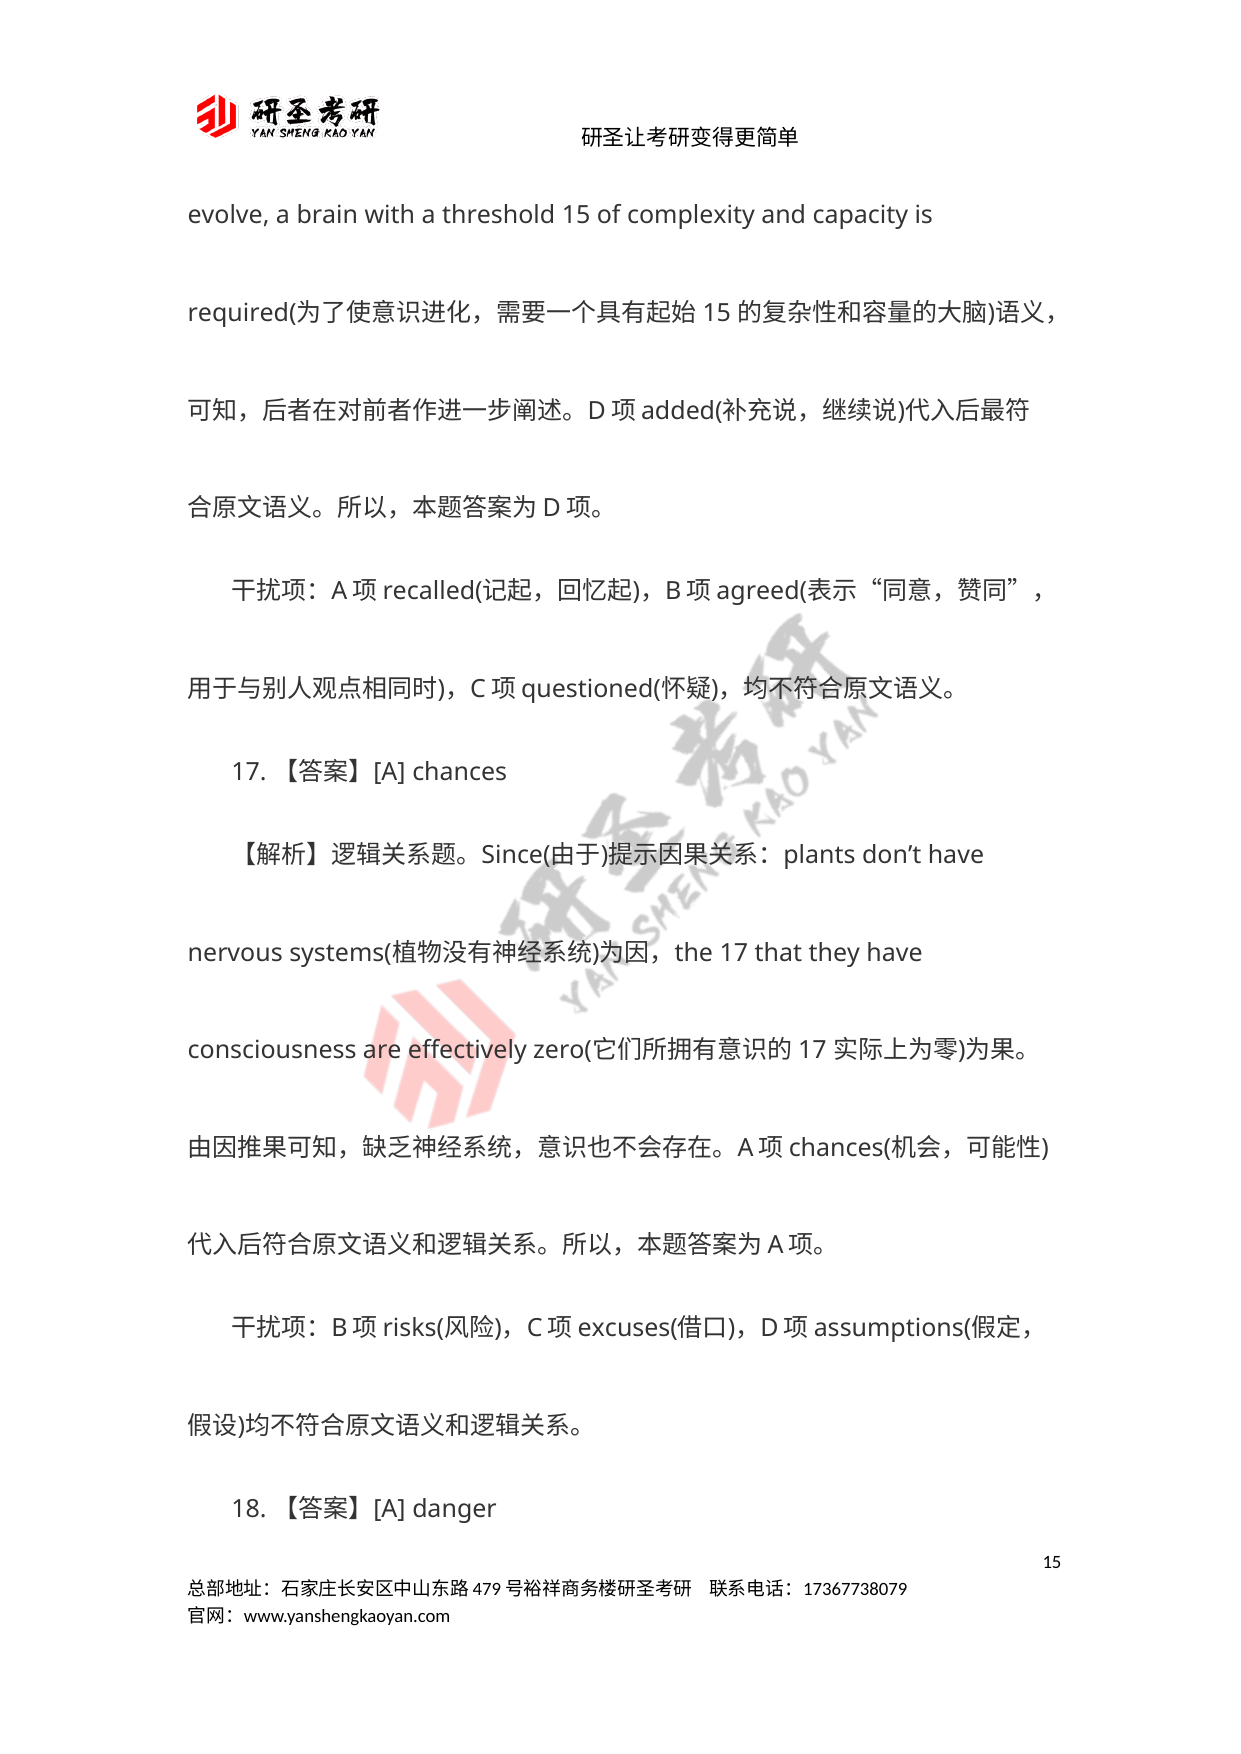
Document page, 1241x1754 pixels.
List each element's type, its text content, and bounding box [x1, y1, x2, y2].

text 干扰项：A项recalled(记起，回忆起)，B项agreed(表示“同意，赞同”，用于与别人观点相同时)，C项questioned(怀疑)，均不符合原文语义。 [187, 556, 1053, 719]
text 干扰项：B项risks(风险)，C项excuses(借口)，D项assumptions(假定，假设)均不符合原文语义和逻辑关系。 [187, 1293, 1053, 1456]
text 17. 【答案】[A] chances [187, 737, 1053, 802]
picture [187, 90, 385, 145]
text 18. 【答案】[A] danger [187, 1474, 1053, 1539]
text 【解析】逻辑关系题。Since(由于)提示因果关系：plants don’t have nervous systems(植物没有神经系统)为因，the 17 that they have consciousness are effectively zero(它们所拥有意识的 17 实际上为零)为果。由因推果可知，缺乏神经系统，意识也不会存在。A项chances(机会，可能性)代入后符合原文语义和逻辑关系。所以，本题答案为A项。 [187, 820, 1053, 1275]
